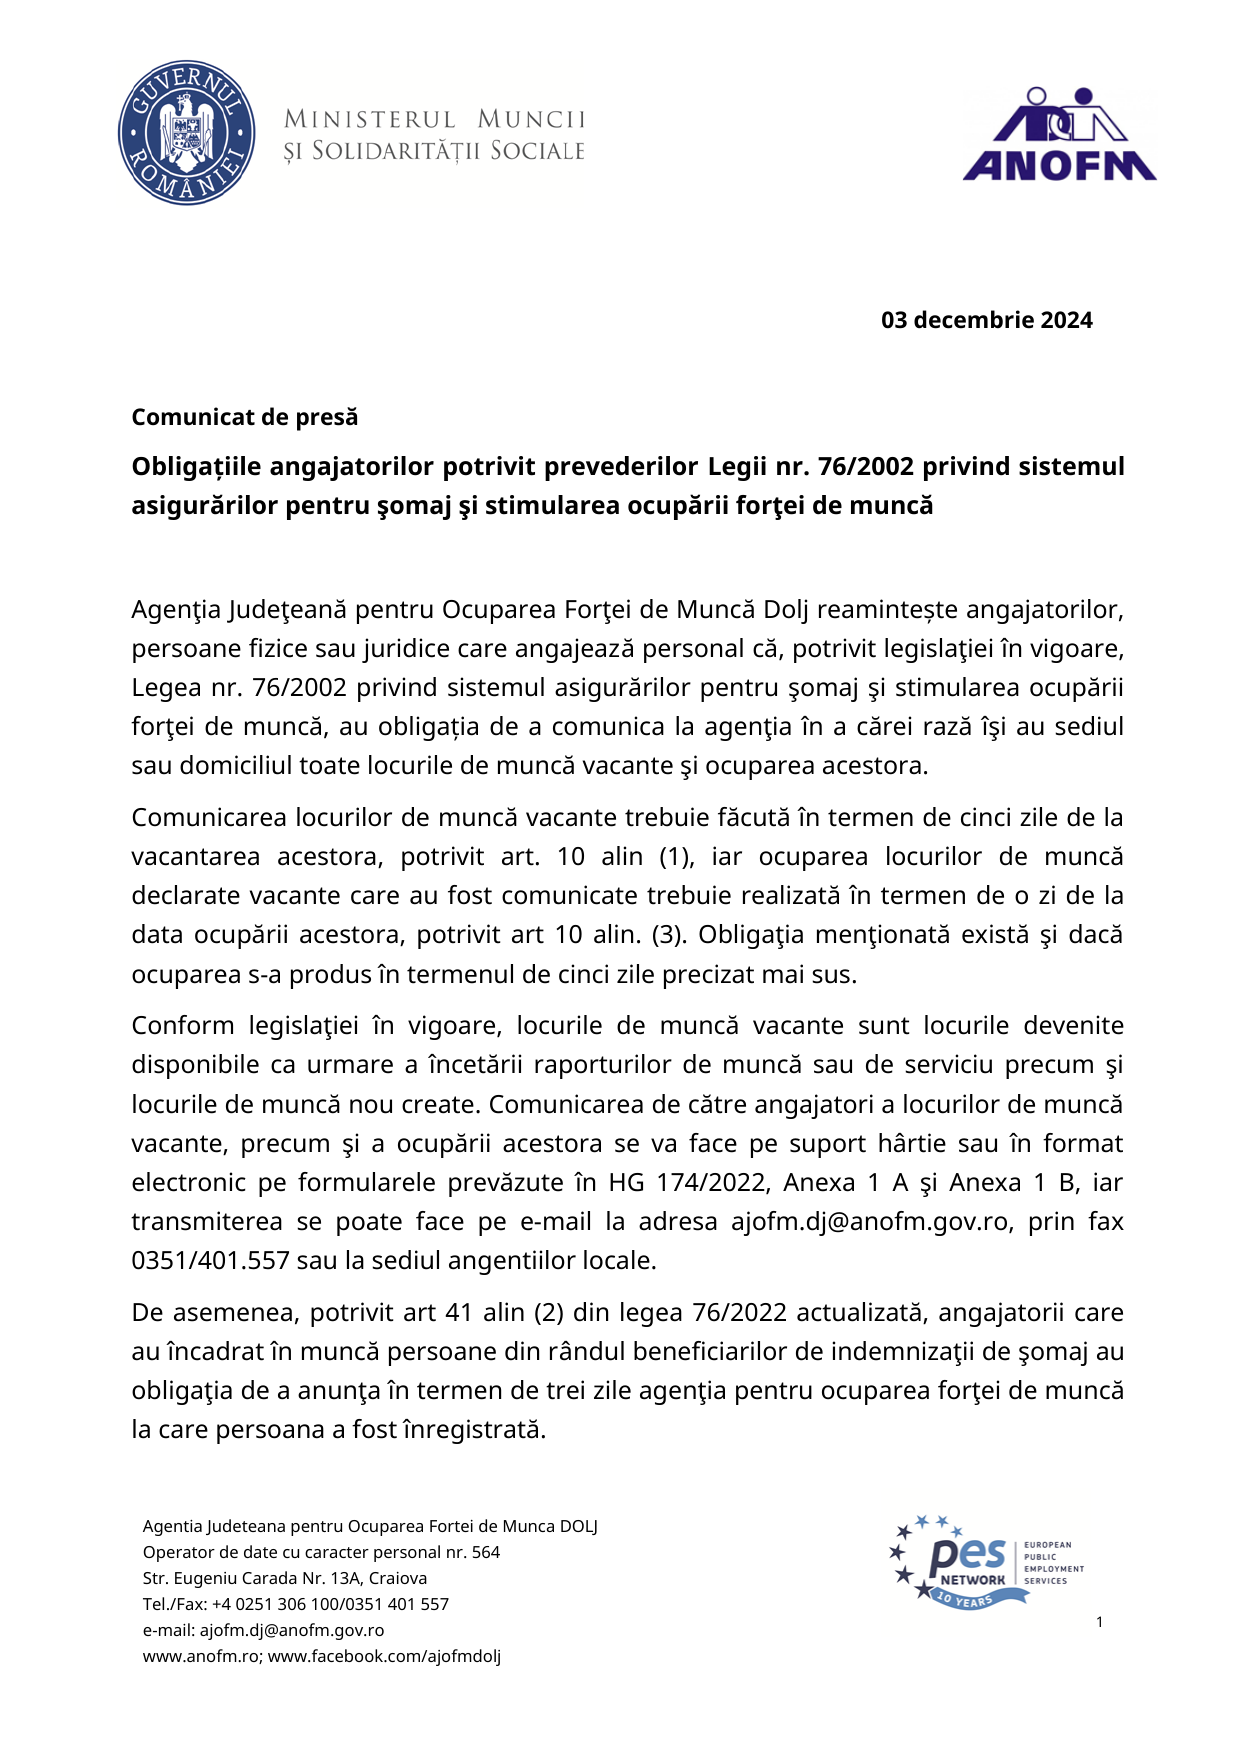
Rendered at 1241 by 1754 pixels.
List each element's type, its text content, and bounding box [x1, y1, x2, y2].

text Conform legislaţiei în vigoare, locurile de muncă vacante sunt locurile devenite disponibile ca urmare a încetării raporturilor de muncă sau de serviciu precum şi locurile de muncă nou create. Comunicarea de către angajatori a locurilor de muncă vacante, precum şi a ocupării acestora se va face pe suport hârtie sau în format electronic pe formularele prevăzute în HG 174/2022, Anexa 1 A şi Anexa 1 B, iar transmiterea se poate face pe e-mail la adresa ajofm.dj@anofm.gov.ro, prin fax 0351/401.557 sau la sediul angentiilor locale. [131, 1008, 1126, 1277]
text 03 decembrie 2024 [131, 303, 1126, 335]
text Obligaţiile angajatorilor potrivit prevederilor Legii nr. 76/2002 privind sistemul asigurărilor pentru şomaj şi stimularea ocupării forţei de muncă [131, 449, 1126, 522]
picture [881, 1488, 1092, 1637]
text Comunicarea locurilor de muncă vacante trebuie făcută în termen de cinci zile de la vacantarea acestora, potrivit art. 10 alin (1), iar ocuparea locurilor de muncă declarate vacante care au fost comunicate trebuie realizată în termen de o zi de la data ocupării acestora, potrivit art 10 alin. (3). Obligaţia menţionată există şi dacă ocuparea s-a produs în termenul de cinci zile precizat mai sus. [131, 800, 1126, 990]
text Agenţia Judeţeană pentru Ocuparea Forţei de Muncă Dolj reamintește angajatorilor, persoane fizice sau juridice care angajează personal că, potrivit legislaţiei în vigoare, Legea nr. 76/2002 privind sistemul asigurărilor pentru şomaj şi stimularea ocupării forţei de muncă, au obligația de a comunica la agenţia în a cărei rază îşi au sediul sau domiciliul toate locurile de muncă vacante şi ocuparea acestora. [131, 591, 1126, 782]
picture [116, 59, 584, 208]
text Comunicat de presă [131, 400, 1126, 432]
picture [962, 86, 1158, 181]
text De asemenea, potrivit art 41 alin (2) din legea 76/2022 actualizată, angajatorii care au încadrat în muncă persoane din rândul beneficiarilor de indemnizaţii de şomaj au obligaţia de a anunţa în termen de trei zile agenţia pentru ocuparea forţei de muncă la care persoana a fost înregistrată. [131, 1295, 1126, 1446]
